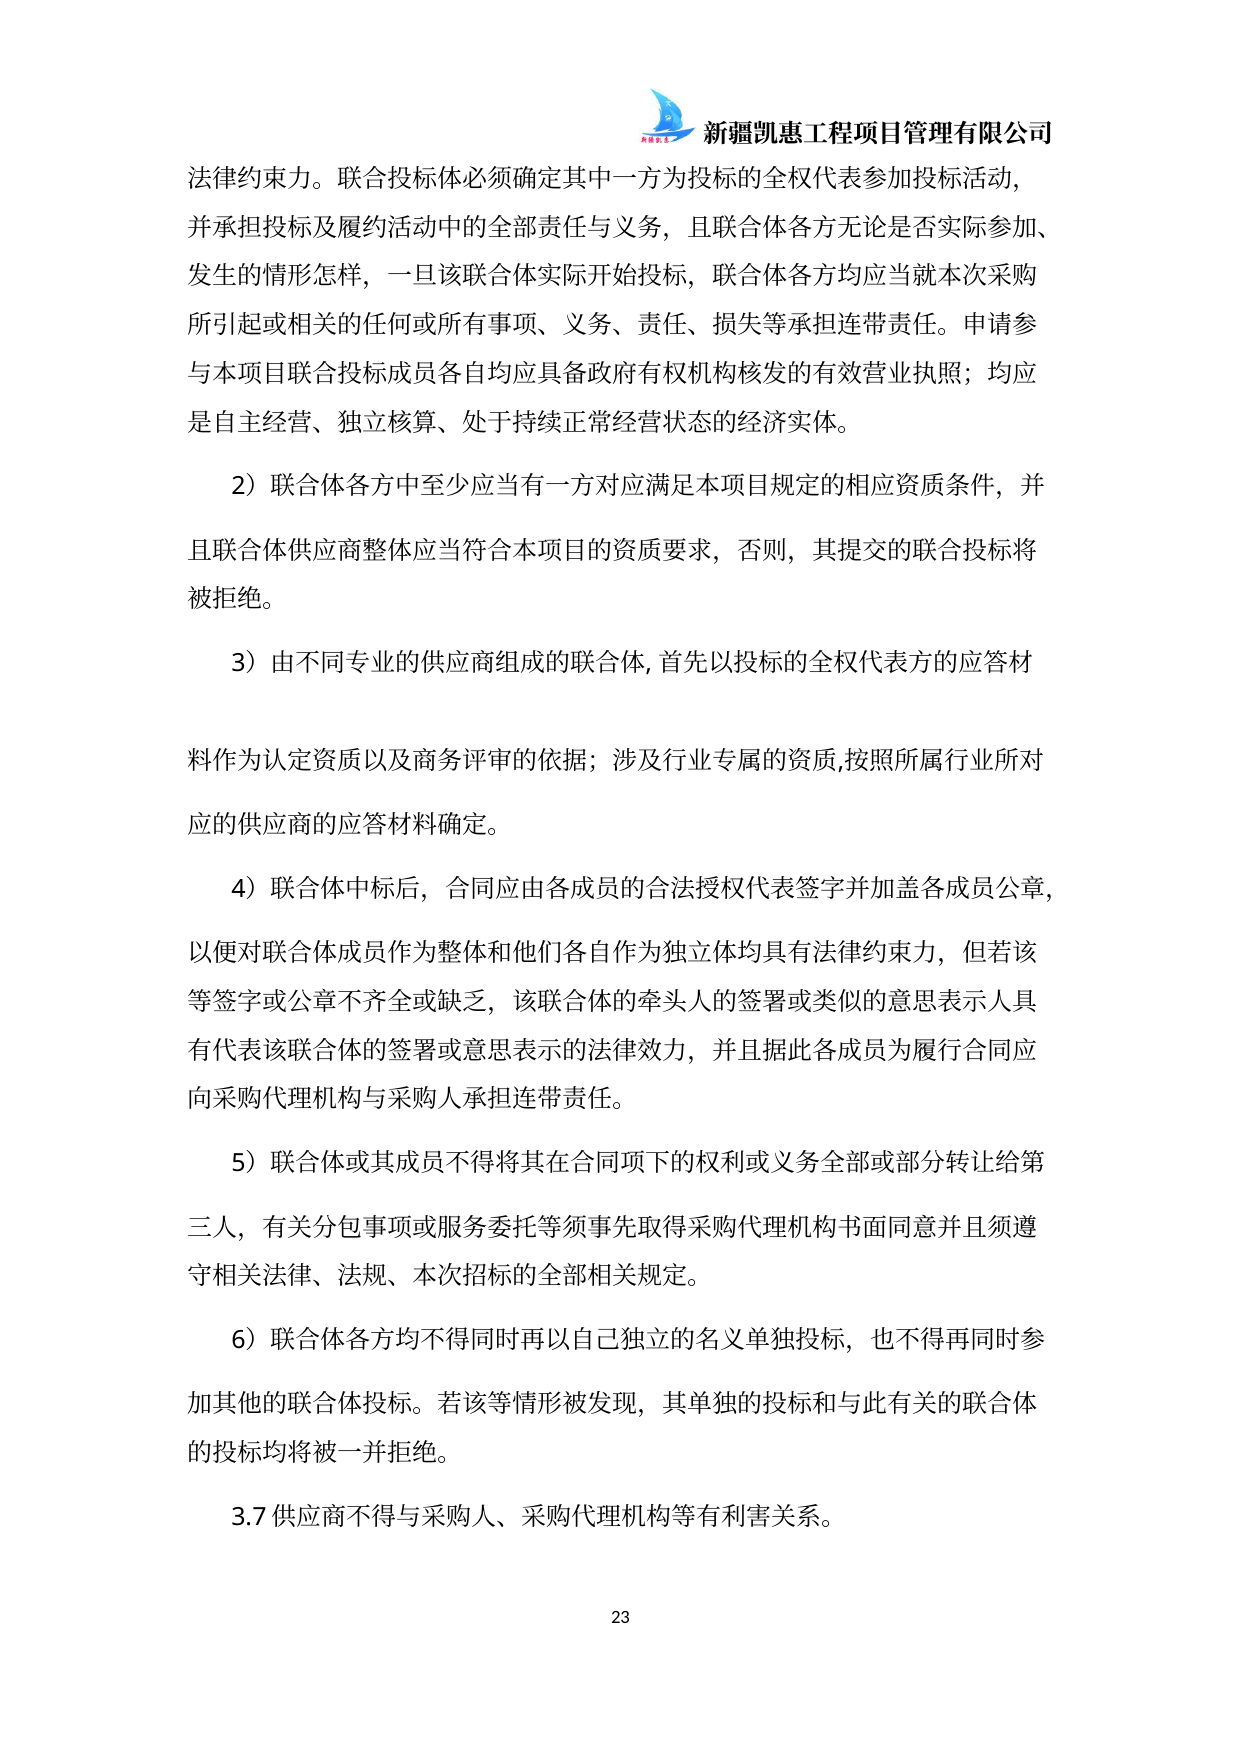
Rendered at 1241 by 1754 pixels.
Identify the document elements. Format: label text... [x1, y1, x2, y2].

text 6）联合体各方均不得同时再以自己独立的名义单独投标，也不得再同时参加其他的联合体投标。若该等情形被发现，其单独的投标和与此有关的联合体的投标均将被一并拒绝。 [187, 1306, 1053, 1469]
text 4）联合体中标后，合同应由各成员的合法授权代表签字并加盖各成员公章，以便对联合体成员作为整体和他们各自作为独立体均具有法律约束力，但若该等签字或公章不齐全或缺乏，该联合体的牵头人的签署或类似的意思表示人具有代表该联合体的签署或意思表示的法律效力，并且据此各成员为履行合同应向采购代理机构与采购人承担连带责任。 [187, 855, 1053, 1115]
text 3）由不同专业的供应商组成的联合体, 首先以投标的全权代表方的应答材料作为认定资质以及商务评审的依据；涉及行业专属的资质,按照所属行业所对应的供应商的应答材料确定。 [187, 629, 1053, 841]
list 3.7供应商不得与采购人、采购代理机构等有利害关系。 [187, 1483, 1053, 1548]
text 5）联合体或其成员不得将其在合同项下的权利或义务全部或部分转让给第三人，有关分包事项或服务委托等须事先取得采购代理机构书面同意并且须遵守相关法律、法规、本次招标的全部相关规定。 [187, 1129, 1053, 1292]
text 2）联合体各方中至少应当有一方对应满足本项目规定的相应资质条件，并且联合体供应商整体应当符合本项目的资质要求，否则，其提交的联合投标将被拒绝。 [187, 453, 1053, 615]
picture [630, 88, 704, 143]
